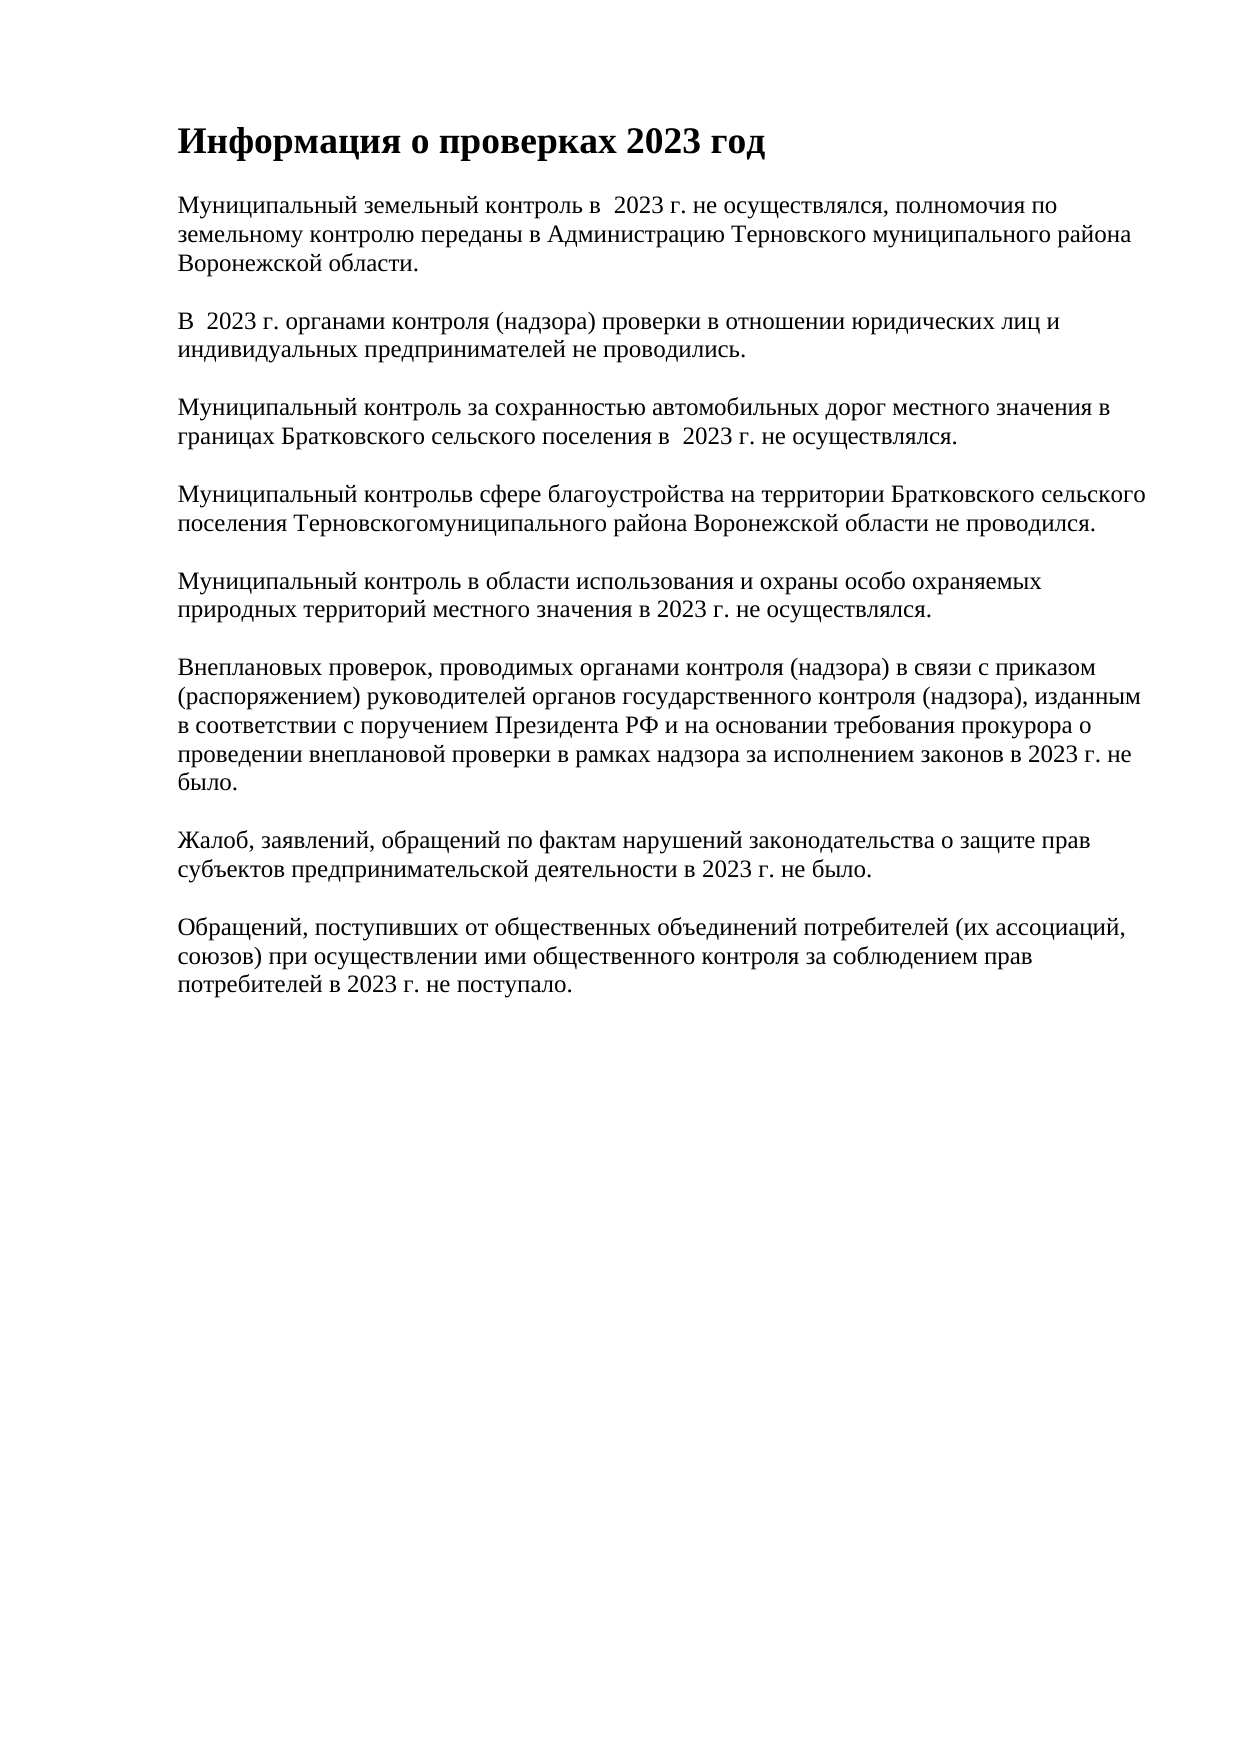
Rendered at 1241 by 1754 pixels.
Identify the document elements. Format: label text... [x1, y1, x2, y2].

text Муниципальный земельный контроль в 2023 г. не осуществлялся, полномочия по земельному контролю переданы в Администрацию Терновского муниципального района Воронежской области. [177, 190, 1152, 277]
text Обращений, поступивших от общественных объединений потребителей (их ассоциаций, союзов) при осуществлении ими общественного контроля за соблюдением прав потребителей в 2023 г. не поступало. [177, 912, 1152, 998]
text Муниципальный контроль в области использования и охраны особо охраняемых природных территорий местного значения в 2023 г. не осуществлялся. [177, 566, 1152, 623]
text Жалоб, заявлений, обращений по фактам нарушений законодательства о защите прав субъектов предпринимательской деятельности в 2023 г. не было. [177, 825, 1152, 883]
text Муниципальный контроль за сохранностью автомобильных дорог местного значения в границах Братковского сельского поселения в 2023 г. не осуществлялся. [177, 392, 1152, 450]
text В 2023 г. органами контроля (надзора) проверки в отношении юридических лиц и индивидуальных предпринимателей не проводились. [177, 306, 1152, 363]
text Муниципальный контрольв сфере благоустройства на территории Братковского сельского поселения Терновскогомуниципального района Воронежской области не проводился. [177, 479, 1152, 537]
text Внеплановых проверок, проводимых органами контроля (надзора) в связи с приказом (распоряжением) руководителей органов государственного контроля (надзора), изданным в соответствии с поручением Президента РФ и на основании требования прокурора о проведении внеплановой проверки в рамках надзора за исполнением законов в 2023 г. не было. [177, 652, 1152, 796]
text Информация о проверках 2023 год [177, 118, 1152, 161]
